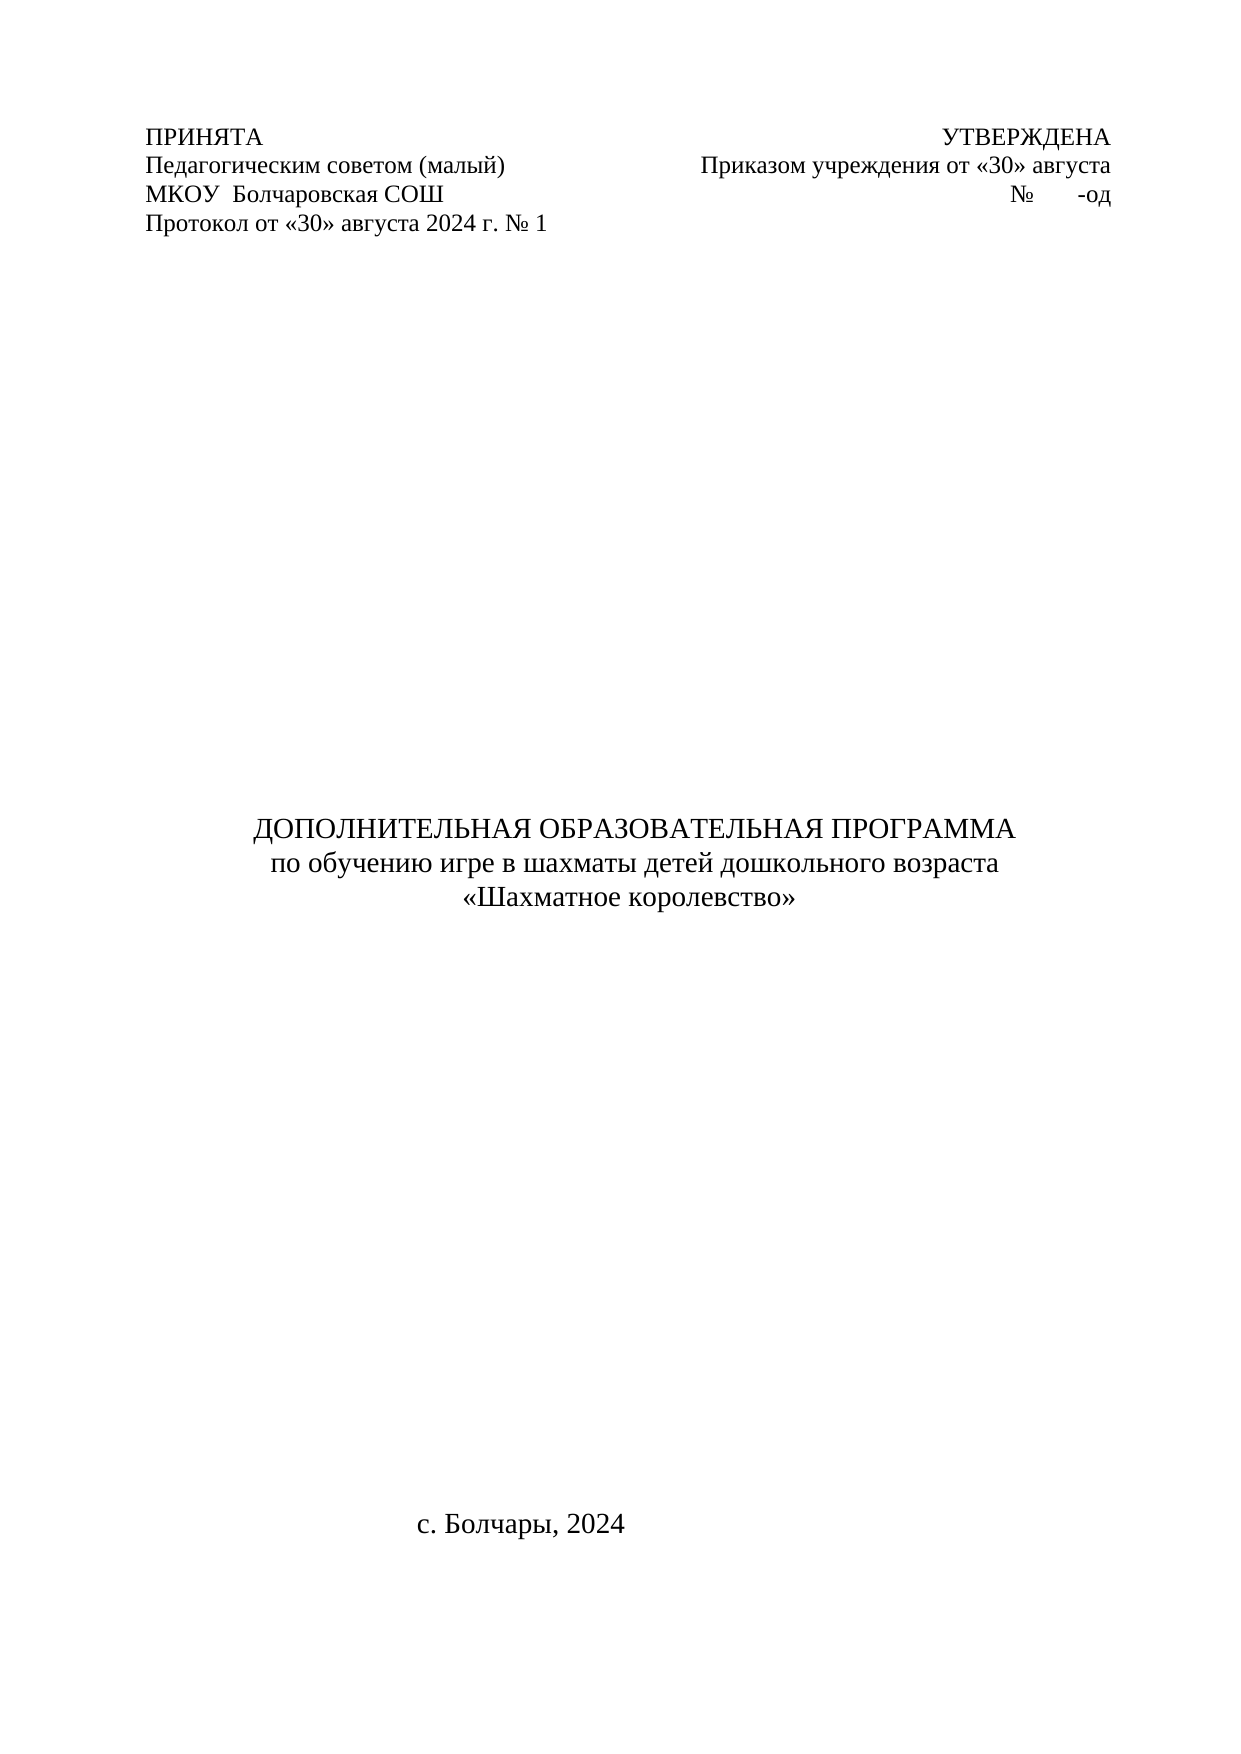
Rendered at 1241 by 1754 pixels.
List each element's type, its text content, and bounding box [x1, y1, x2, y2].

text по обучению игре в шахматы детей дошкольного возраста [118, 845, 1152, 879]
table_header УТВЕРЖДЕНА Приказом учреждения от «30» августа № -од [599, 122, 1122, 409]
text с. Болчары, 2024 [118, 1507, 1152, 1540]
text «Шахматное королевство» [118, 879, 1140, 912]
table_header ПРИНЯТА Педагогическим советом (малый) МКОУ Болчаровская СОШ Протокол от «30» августа 2024 г. № 1 [107, 122, 599, 409]
text ДОПОЛНИТЕЛЬНАЯ ОБРАЗОВАТЕЛЬНАЯ ПРОГРАММА [118, 812, 1152, 845]
